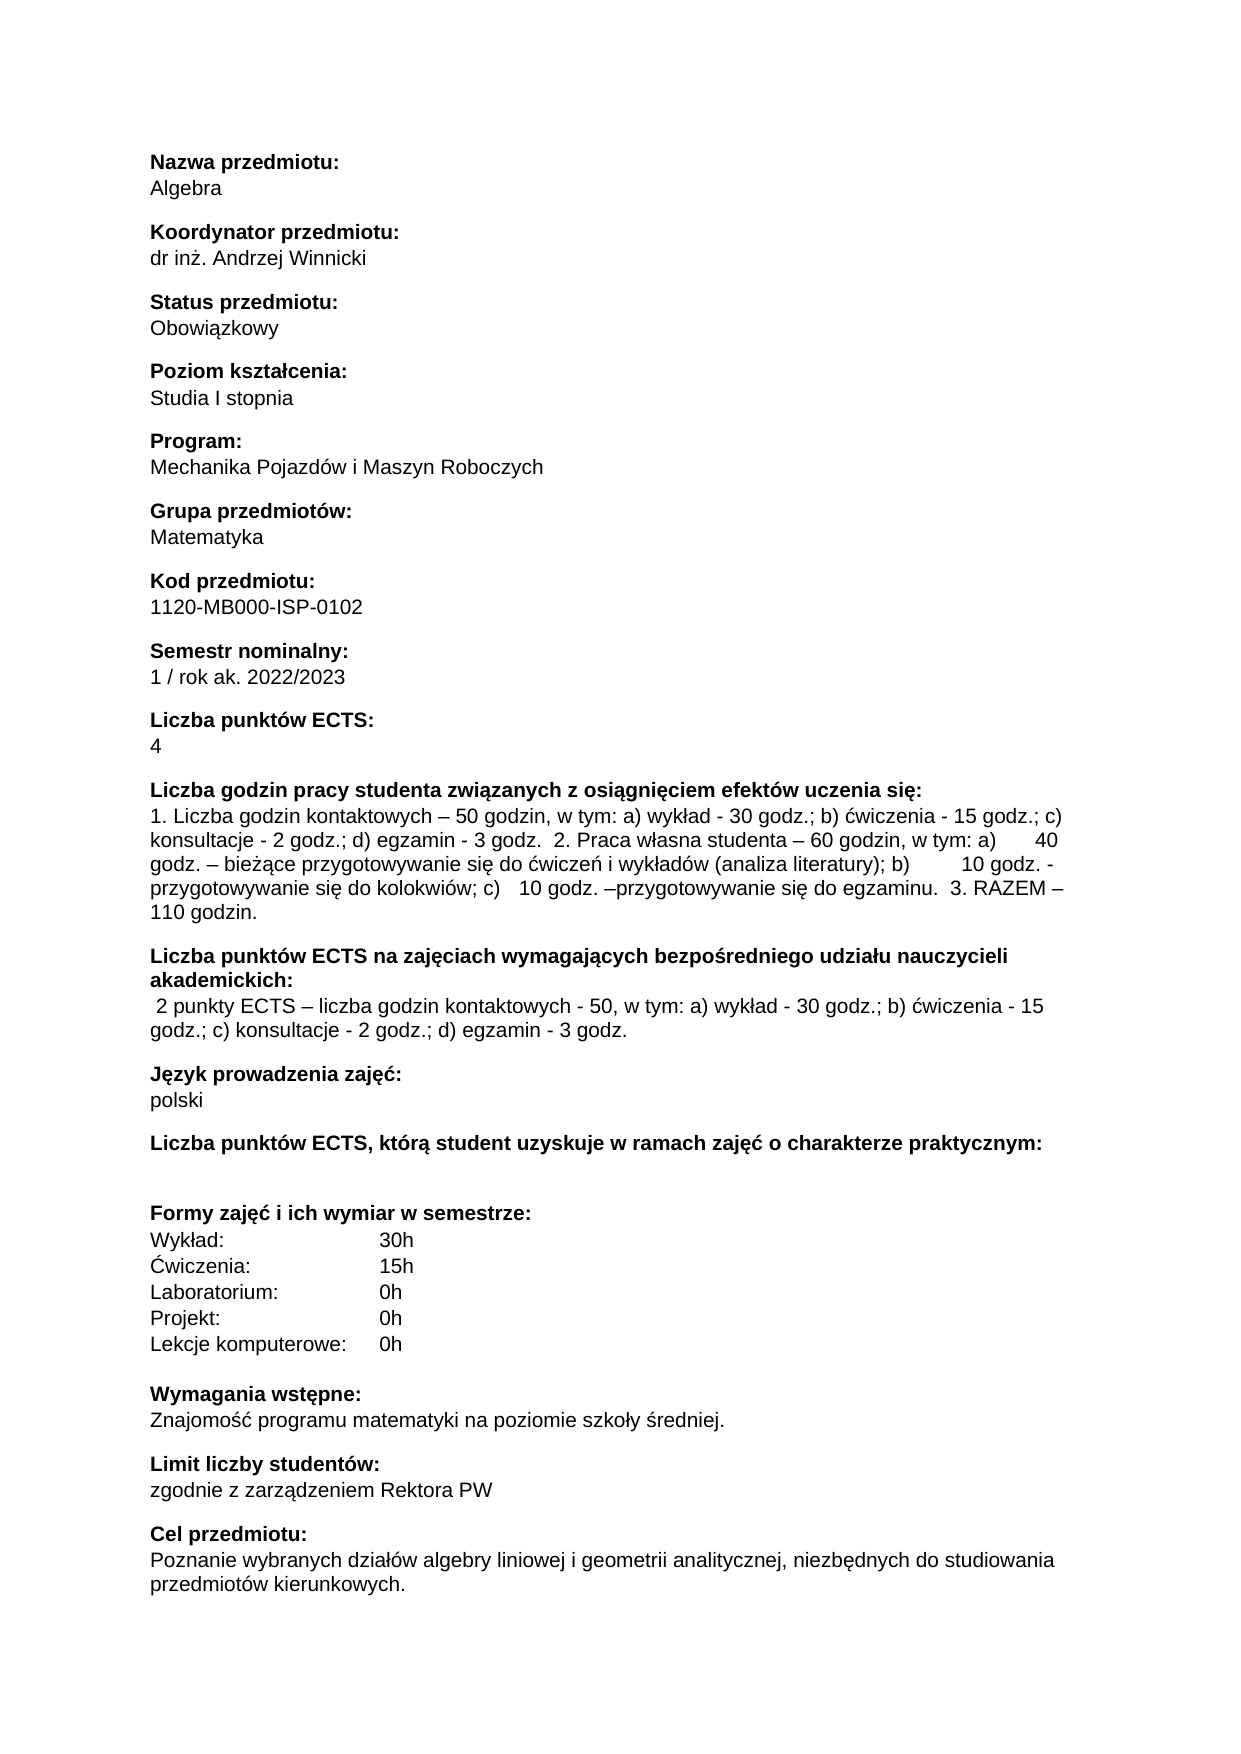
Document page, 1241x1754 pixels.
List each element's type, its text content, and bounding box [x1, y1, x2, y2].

text Limit liczby studentów: [150, 1452, 1090, 1476]
table_header 30h [369, 1228, 597, 1252]
text Znajomość programu matematyki na poziomie szkoły średniej. [150, 1408, 1090, 1432]
text Mechanika Pojazdów i Maszyn Roboczych [150, 455, 1090, 479]
text Liczba punktów ECTS: [150, 708, 1090, 732]
text Poziom kształcenia: [150, 359, 1090, 383]
text Algebra [150, 176, 1090, 200]
text Liczba punktów ECTS, którą student uzyskuje w ramach zajęć o charakterze praktycznym: [150, 1131, 1090, 1155]
table_cell 0h [369, 1330, 597, 1356]
text Cel przedmiotu: [150, 1521, 1090, 1545]
text Semestr nominalny: [150, 638, 1090, 662]
table_cell 15h [369, 1252, 597, 1278]
text 1 / rok ak. 2022/2023 [150, 664, 1090, 688]
text Poznanie wybranych działów algebry liniowej i geometrii analitycznej, niezbędnych do studiowania przedmiotów kierunkowych. [150, 1547, 1090, 1595]
text 1120-MB000-ISP-0102 [150, 595, 1090, 619]
table_cell Projekt: [140, 1306, 367, 1330]
text polski [150, 1087, 1090, 1111]
table_cell Lekcje komputerowe: [140, 1332, 367, 1356]
text Koordynator przedmiotu: [150, 220, 1090, 244]
text 1. Liczba godzin kontaktowych – 50 godzin, w tym: a) wykład - 30 godz.; b) ćwiczenia - 15 godz.; c) konsultacje - 2 godz.; d) egzamin - 3 godz. 2. Praca własna studenta – 60 godzin, w tym: a) 40 godz. – bieżące przygotowywanie się do ćwiczeń i wykładów (analiza literatury); b) 10 godz. - przygotowywanie się do kolokwiów; c) 10 godz. –przygotowywanie się do egzaminu. 3. RAZEM – 110 godzin. [150, 804, 1090, 924]
text Język prowadzenia zajęć: [150, 1061, 1090, 1085]
text Obowiązkowy [150, 316, 1090, 339]
text dr inż. Andrzej Winnicki [150, 246, 1090, 270]
text Liczba punktów ECTS na zajęciach wymagających bezpośredniego udziału nauczycieli akademickich: [150, 944, 1090, 992]
text Nazwa przedmiotu: [150, 150, 1090, 174]
text Grupa przedmiotów: [150, 499, 1090, 523]
text Studia I stopnia [150, 385, 1090, 409]
table_cell Laboratorium: [140, 1280, 367, 1304]
text Kod przedmiotu: [150, 569, 1090, 593]
table_cell 0h [369, 1278, 597, 1304]
text Status przedmiotu: [150, 289, 1090, 313]
text Wymagania wstępne: [150, 1382, 1090, 1406]
text Matematyka [150, 525, 1090, 549]
text Liczba godzin pracy studenta związanych z osiągnięciem efektów uczenia się: [150, 778, 1090, 802]
table_cell 0h [369, 1304, 597, 1330]
table_cell Ćwiczenia: [140, 1254, 367, 1278]
table_header Wykład: [140, 1228, 367, 1252]
text Program: [150, 429, 1090, 453]
text Formy zajęć i ich wymiar w semestrze: [150, 1201, 1090, 1225]
text 2 punkty ECTS – liczba godzin kontaktowych - 50, w tym: a) wykład - 30 godz.; b) ćwiczenia - 15 godz.; c) konsultacje - 2 godz.; d) egzamin - 3 godz. [150, 994, 1090, 1042]
text 4 [150, 734, 1090, 758]
text zgodnie z zarządzeniem Rektora PW [150, 1478, 1090, 1502]
